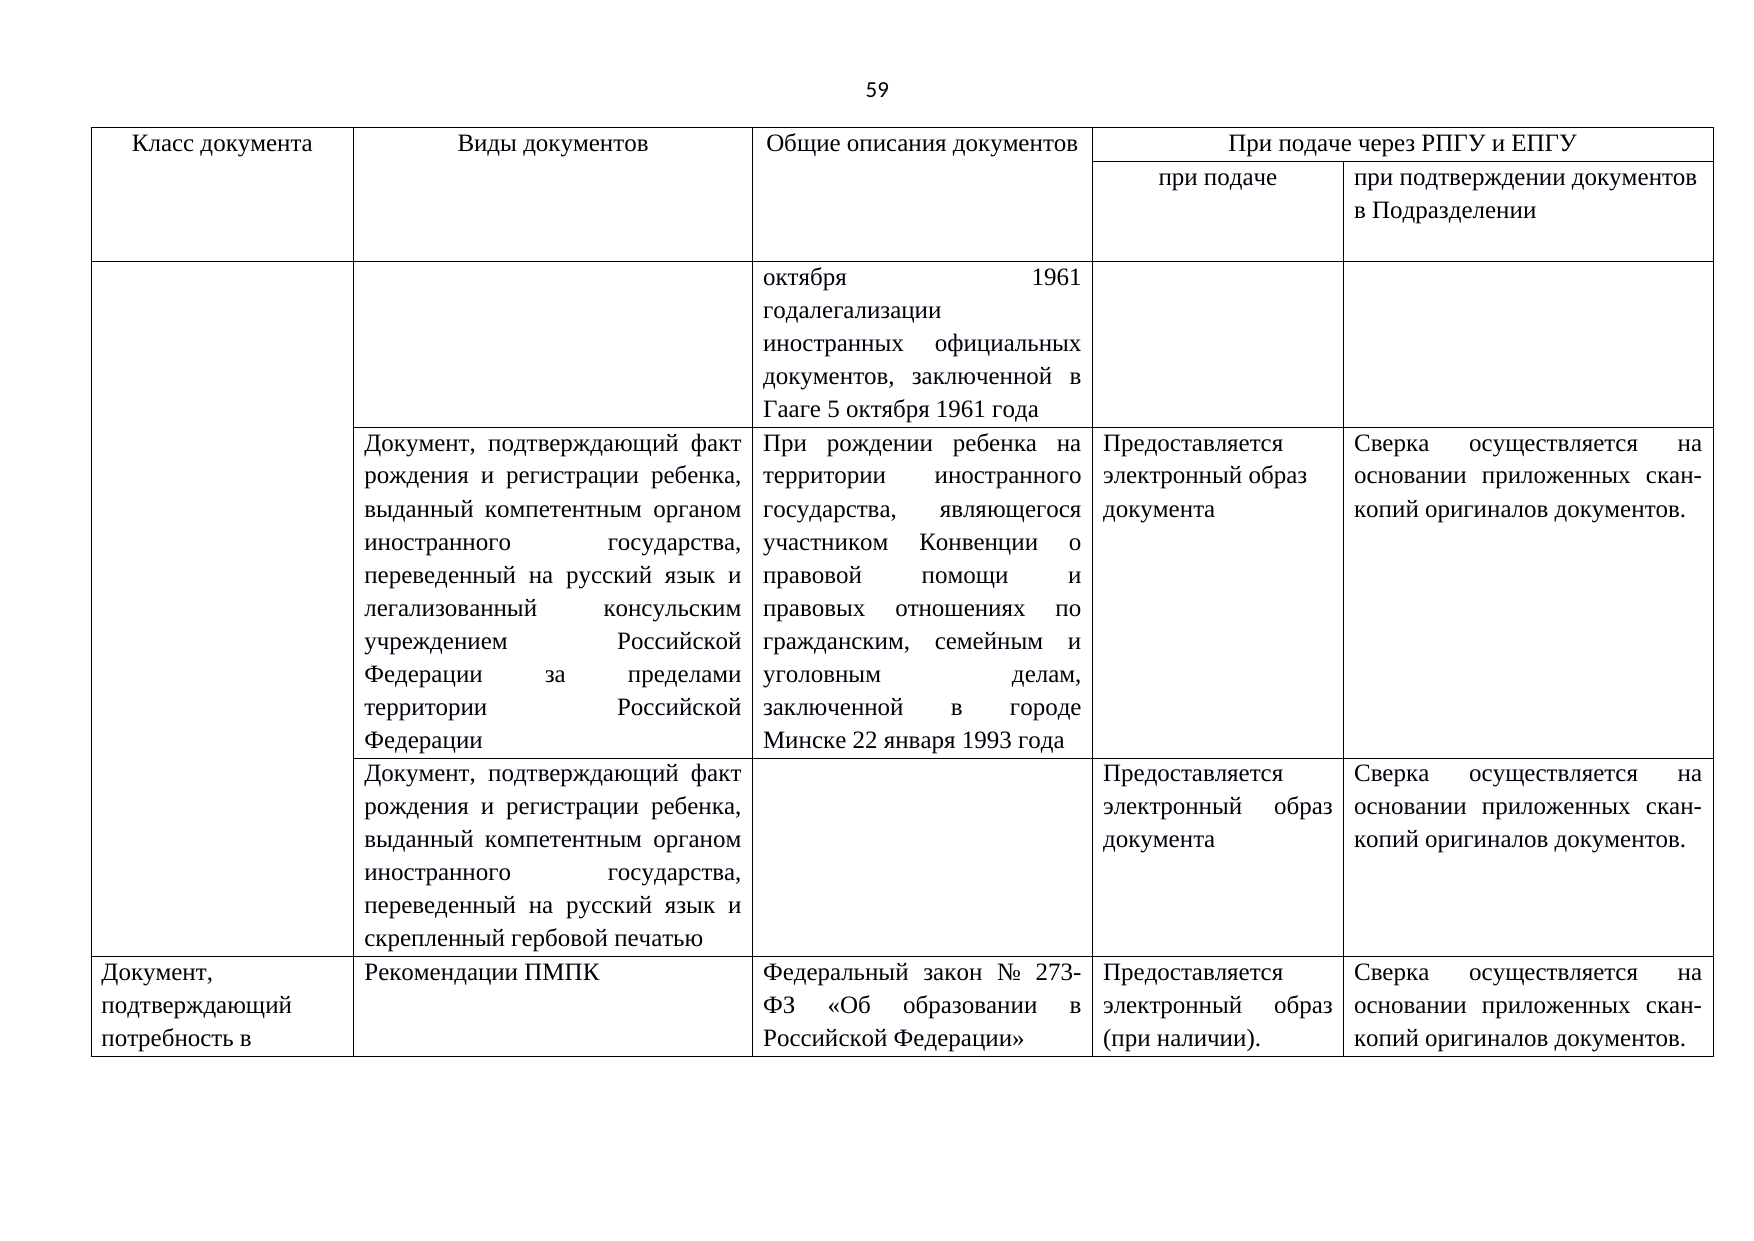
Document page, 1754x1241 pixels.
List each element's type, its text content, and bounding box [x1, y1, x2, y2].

table_cell Рекомендации ПМПК [354, 957, 752, 1056]
table_cell Предоставляется электронный образ документа [1093, 759, 1343, 956]
table_cell Предоставляется электронный образ документа [1093, 428, 1343, 757]
table_cell Сверка осуществляется на основании приложенных скан-копий оригиналов документов. [1344, 428, 1713, 757]
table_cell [92, 957, 353, 1056]
table_cell Документ, подтверждающий факт рождения и регистрации ребенка, выданный компетентным органом иностранного государства, переведенный на русский язык и скрепленный гербовой печатью [354, 759, 752, 956]
table_cell Документ, подтверждающий факт рождения и регистрации ребенка, выданный компетентным органом иностранного государства, переведенный на русский язык и легализованный консульским учреждением Российской Федерации за пределами территории Российской Федерации [354, 428, 752, 757]
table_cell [1093, 957, 1343, 1056]
table_cell при подаче [1093, 162, 1343, 261]
table_header При подаче через РПГУ и ЕПГУ [1093, 128, 1713, 161]
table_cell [753, 262, 1092, 427]
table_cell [753, 957, 1092, 1056]
table_cell При рождении ребенка на территории иностранного государства, являющегося участником Конвенции о правовой помощи и правовых отношениях по гражданским, семейным и уголовным делам, заключенной в городе Минске 22 января 1993 года [753, 428, 1092, 757]
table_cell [354, 262, 752, 427]
table_cell Сверка осуществляется на основании приложенных скан-копий оригиналов документов. [1344, 759, 1713, 956]
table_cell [1093, 262, 1343, 427]
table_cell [1344, 957, 1713, 1056]
table_header Класс документа [92, 128, 353, 261]
table_header Виды документов [354, 128, 752, 261]
table_cell [753, 759, 1092, 956]
table_cell при подтверждении документов в Подразделении [1344, 162, 1713, 261]
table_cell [1344, 262, 1713, 427]
table_header Общие описания документов [753, 128, 1092, 261]
